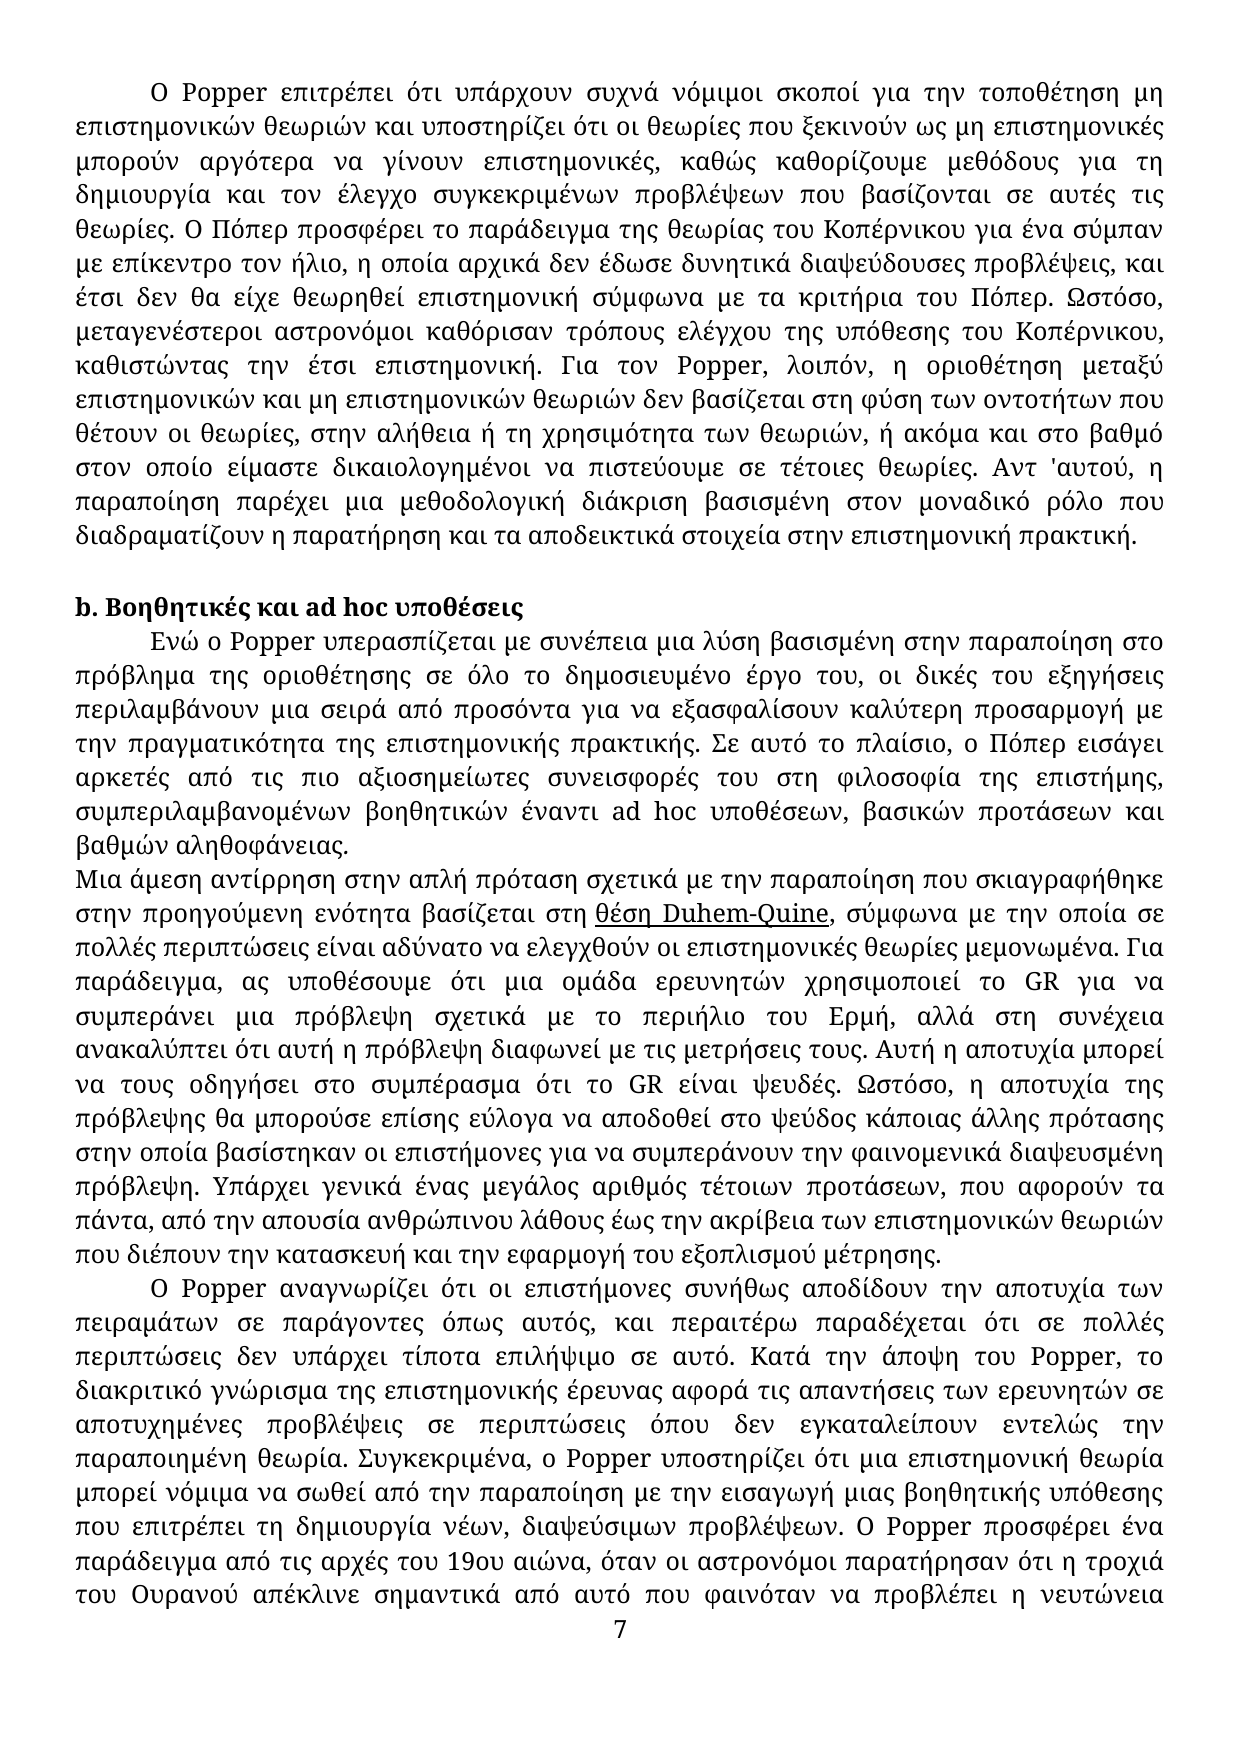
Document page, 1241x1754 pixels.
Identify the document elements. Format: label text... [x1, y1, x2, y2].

text Μια άμεση αντίρρηση στην απλή πρόταση σχετικά με την παραποίηση που σκιαγραφήθηκε στην προηγούμενη ενότητα βασίζεται στη θέση Duhem-Quine, σύμφωνα με την οποία σε πολλές περιπτώσεις είναι αδύνατο να ελεγχθούν οι επιστημονικές θεωρίες μεμονωμένα. Για παράδειγμα, ας υποθέσουμε ότι μια ομάδα ερευνητών χρησιμοποιεί το GR για να συμπεράνει μια πρόβλεψη σχετικά με το περιήλιο του Ερμή, αλλά στη συνέχεια ανακαλύπτει ότι αυτή η πρόβλεψη διαφωνεί με τις μετρήσεις τους. Αυτή η αποτυχία μπορεί να τους οδηγήσει στο συμπέρασμα ότι το GR είναι ψευδές. Ωστόσο, η αποτυχία της πρόβλεψης θα μπορούσε επίσης εύλογα να αποδοθεί στο ψεύδος κάποιας άλλης πρότασης στην οποία βασίστηκαν οι επιστήμονες για να συμπεράνουν την φαινομενικά διαψευσμένη πρόβλεψη. Υπάρχει γενικά ένας μεγάλος αριθμός τέτοιων προτάσεων, που αφορούν τα πάντα, από την απουσία ανθρώπινου λάθους έως την ακρίβεια των επιστημονικών θεωριών που διέπουν την κατασκευή και την εφαρμογή του εξοπλισμού μέτρησης. [75, 862, 1165, 1271]
text b. Βοηθητικές και ad hoc υποθέσεις [75, 589, 1165, 623]
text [75, 1271, 1165, 1611]
text Ο Popper επιτρέπει ότι υπάρχουν συχνά νόμιμοι σκοποί για την τοποθέτηση μη επιστημονικών θεωριών και υποστηρίζει ότι οι θεωρίες που ξεκινούν ως μη επιστημονικές μπορούν αργότερα να γίνουν επιστημονικές, καθώς καθορίζουμε μεθόδους για τη δημιουργία και τον έλεγχο συγκεκριμένων προβλέψεων που βασίζονται σε αυτές τις θεωρίες. Ο Πόπερ προσφέρει το παράδειγμα της θεωρίας του Κοπέρνικου για ένα σύμπαν με επίκεντρο τον ήλιο, η οποία αρχικά δεν έδωσε δυνητικά διαψεύδουσες προβλέψεις, και έτσι δεν θα είχε θεωρηθεί επιστημονική σύμφωνα με τα κριτήρια του Πόπερ. Ωστόσο, μεταγενέστεροι αστρονόμοι καθόρισαν τρόπους ελέγχου της υπόθεσης του Κοπέρνικου, καθιστώντας την έτσι επιστημονική. Για τον Popper, λοιπόν, η οριοθέτηση μεταξύ επιστημονικών και μη επιστημονικών θεωριών δεν βασίζεται στη φύση των οντοτήτων που θέτουν οι θεωρίες, στην αλήθεια ή τη χρησιμότητα των θεωριών, ή ακόμα και στο βαθμό στον οποίο είμαστε δικαιολογημένοι να πιστεύουμε σε τέτοιες θεωρίες. Αντ 'αυτού, η παραποίηση παρέχει μια μεθοδολογική διάκριση βασισμένη στον μοναδικό ρόλο που διαδραματίζουν η παρατήρηση και τα αποδεικτικά στοιχεία στην επιστημονική πρακτική. [75, 75, 1165, 552]
text Ενώ ο Popper υπερασπίζεται με συνέπεια μια λύση βασισμένη στην παραποίηση στο πρόβλημα της οριοθέτησης σε όλο το δημοσιευμένο έργο του, οι δικές του εξηγήσεις περιλαμβάνουν μια σειρά από προσόντα για να εξασφαλίσουν καλύτερη προσαρμογή με την πραγματικότητα της επιστημονικής πρακτικής. Σε αυτό το πλαίσιο, ο Πόπερ εισάγει αρκετές από τις πιο αξιοσημείωτες συνεισφορές του στη φιλοσοφία της επιστήμης, συμπεριλαμβανομένων βοηθητικών έναντι ad hoc υποθέσεων, βασικών προτάσεων και βαθμών αληθοφάνειας. [75, 623, 1165, 862]
